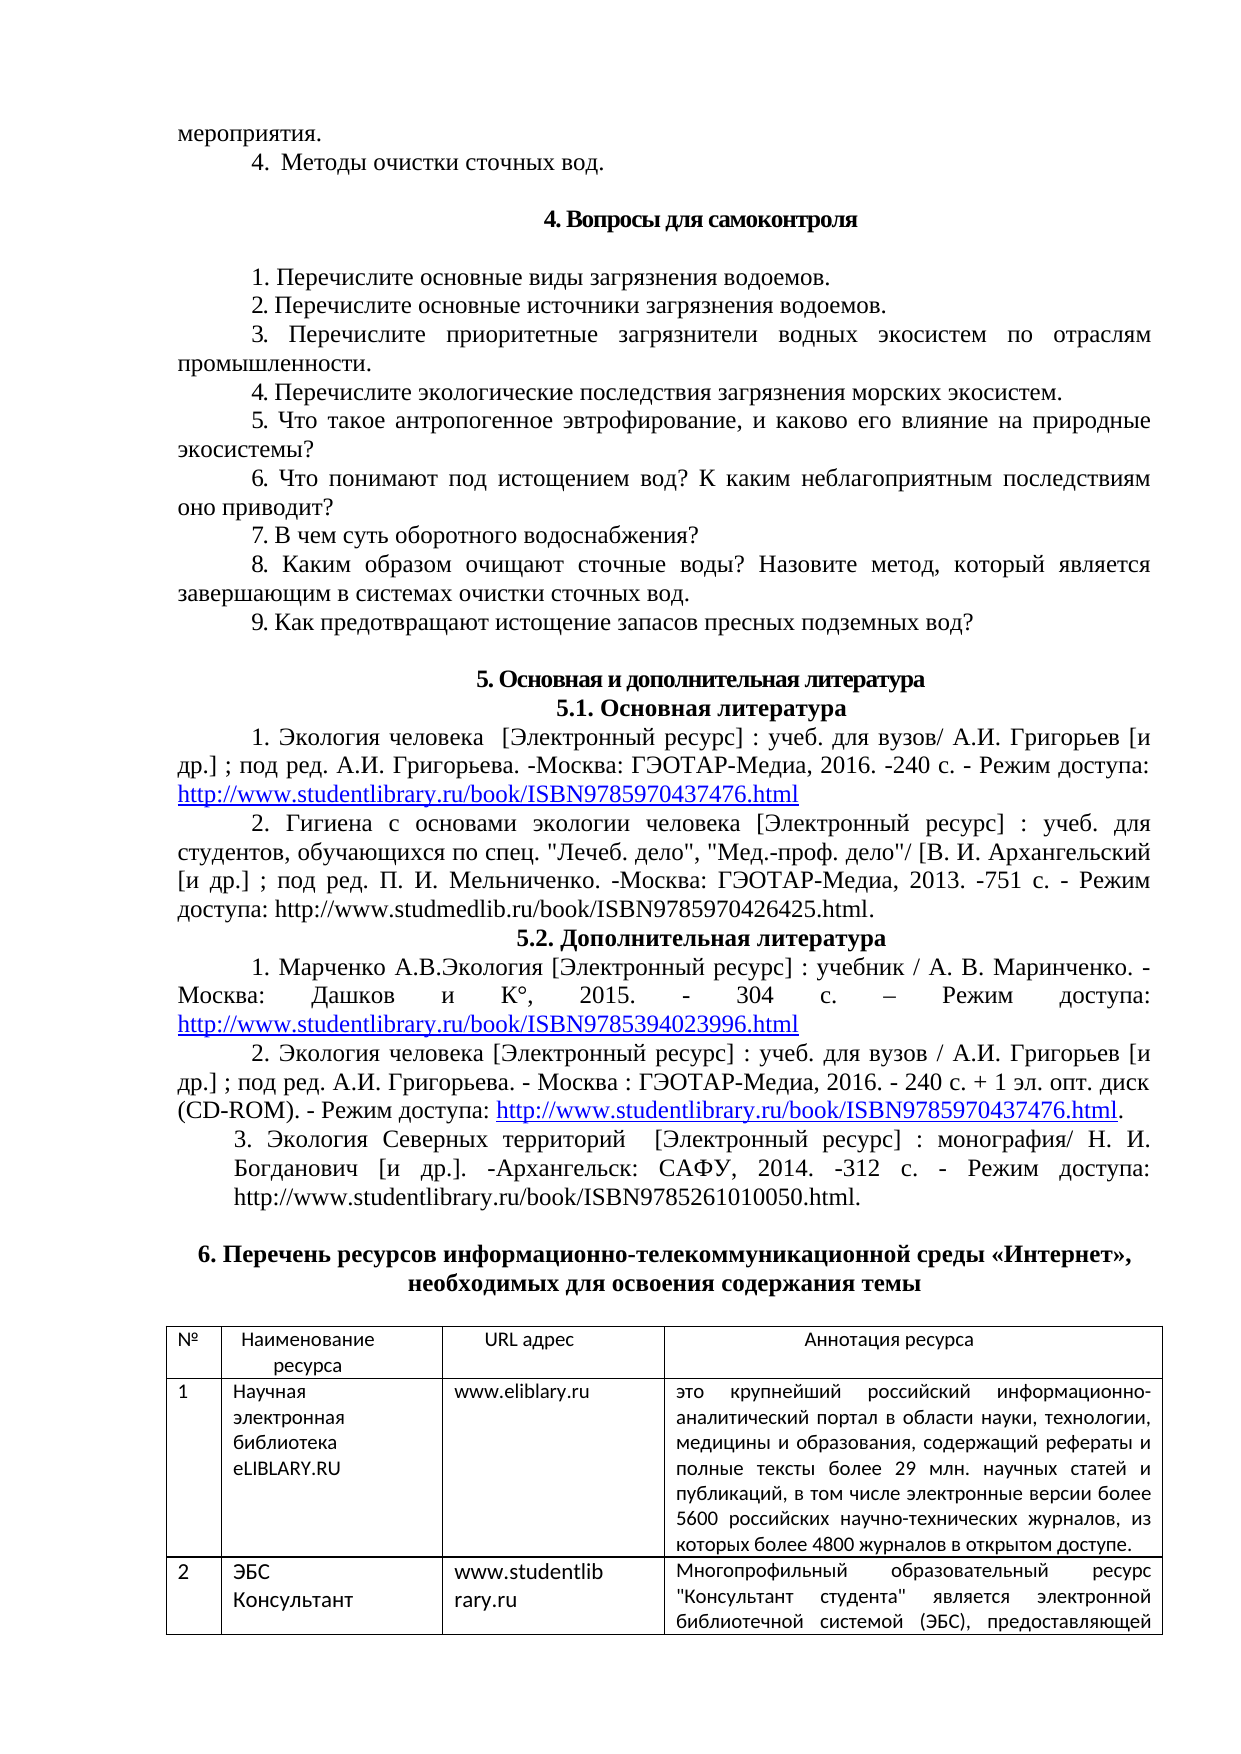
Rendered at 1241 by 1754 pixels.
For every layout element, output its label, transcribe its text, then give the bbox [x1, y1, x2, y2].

text 7. В чем суть оборотного водоснабжения? [177, 521, 1152, 549]
list 3. Экология Северных территорий [Электронный ресурс] : монография/ Н. И. Богданович [и др.]. -Архангельск: САФУ, 2014. -312 с. - Режим доступа: http://www.studentlibrary.ru/book/ISBN9785261010050.html. [233, 1124, 1152, 1211]
text 6. Что понимают под истощением вод? К каким неблагоприятным последствиям оно приводит? [177, 463, 1152, 521]
text 6. Перечень ресурсов информационно-телекоммуникационной среды «Интернет», необходимых для освоения содержания темы [177, 1239, 1152, 1297]
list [177, 118, 1152, 147]
text 3. Перечислите приоритетные загрязнители водных экосистем по отраслям промышленности. [177, 319, 1152, 377]
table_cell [443, 1558, 664, 1634]
text 5. Что такое антропогенное эвтрофирование, и каково его влияние на природные экосистемы? [177, 406, 1152, 463]
text 2. Экология человека [Электронный ресурс] : учеб. для вузов / А.И. Григорьев [и др.] ; под ред. А.И. Григорьева. - Москва : ГЭОТАР-Медиа, 2016. - 240 с. + 1 эл. опт. диск (CD-ROM). - Режим доступа: http://www.studentlibrary.ru/book/ISBN9785970437476.html. [177, 1038, 1152, 1124]
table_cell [665, 1558, 1162, 1634]
table_cell 1 [167, 1379, 221, 1556]
table_cell Научная электронная библиотека eLIBLARY.RU [222, 1379, 442, 1556]
text 5.1. Основная литература [177, 693, 1152, 722]
text 1. Марченко А.В.Экология [Электронный ресурс] : учебник / А. В. Маринченко. - Москва: Дашков и К°, 2015. - 304 с. – Режим доступа: http://www.studentlibrary.ru/book/ISBN9785394023996.html [177, 952, 1152, 1038]
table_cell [222, 1558, 442, 1634]
table_cell 2 [167, 1558, 221, 1634]
table_header Аннотация ресурса [665, 1327, 1162, 1377]
text 4. Вопросы для самоконтроля [177, 204, 1152, 233]
text 5. Основная и дополнительная литература [177, 664, 1152, 693]
text 4. Перечислите экологические последствия загрязнения морских экосистем. [177, 377, 1152, 406]
text 1. Экология человека [Электронный ресурс] : учеб. для вузов/ А.И. Григорьев [и др.] ; под ред. А.И. Григорьева. -Москва: ГЭОТАР-Медиа, 2016. -240 с. - Режим доступа: http://www.studentlibrary.ru/book/ISBN9785970437476.html [177, 722, 1152, 808]
text 8. Каким образом очищают сточные воды? Назовите метод, который является завершающим в системах очистки сточных вод. [177, 549, 1152, 607]
table_cell это крупнейший российский информационно-аналитический портал в области науки, технологии, медицины и образования, содержащий рефераты и полные тексты более 29 млн. научных статей и публикаций, в том числе электронные версии более 5600 российских научно-технических журналов, из которых более 4800 журналов в открытом доступе. [665, 1379, 1162, 1556]
list Методы очистки сточных вод. [177, 147, 1152, 176]
text 2. Гигиена с основами экологии человека [Электронный ресурс] : учеб. для студентов, обучающихся по спец. "Лечеб. дело", "Мед.-проф. дело"/ [В. И. Архангельский [и др.] ; под ред. П. И. Мельниченко. -Москва: ГЭОТАР-Медиа, 2013. -751 с. - Режим доступа: http://www.studmedlib.ru/book/ISBN9785970426425.html. [177, 808, 1152, 923]
text 2. Перечислите основные источники загрязнения водоемов. [177, 291, 1152, 319]
text 5.2. Дополнительная литература [177, 923, 1152, 952]
text 1. Перечислите основные виды загрязнения водоемов. [177, 262, 1152, 291]
table_header № [167, 1327, 221, 1377]
table_header URL адрес [443, 1327, 664, 1377]
table_cell www.eliblary.ru [443, 1379, 664, 1556]
table_header Наименование ресурса [222, 1327, 442, 1377]
text 9. Как предотвращают истощение запасов пресных подземных вод? [177, 607, 1152, 636]
